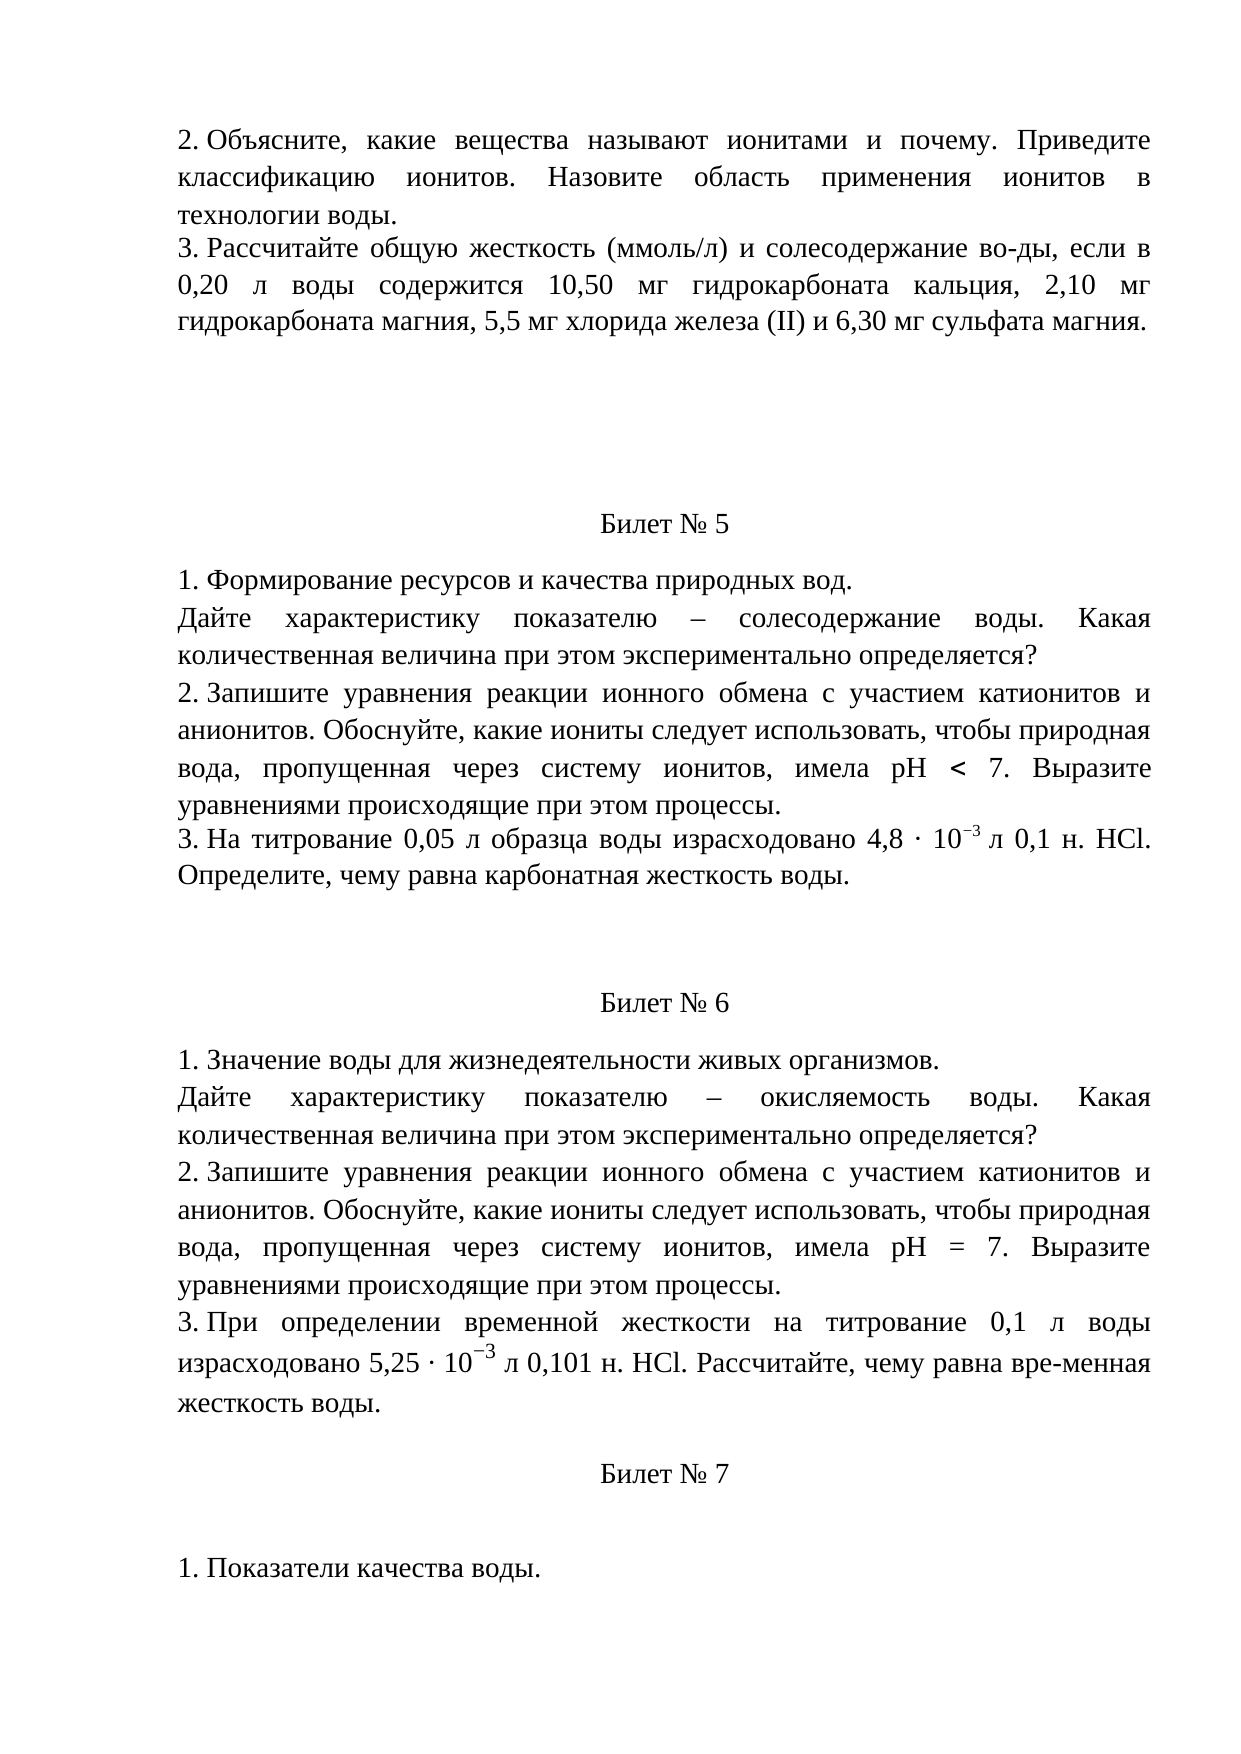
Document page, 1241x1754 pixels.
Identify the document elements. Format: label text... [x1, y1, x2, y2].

list 2. Запишите уравнения реакции ионного обмена с участием катионитов и анионитов. Обоснуйте, какие иониты следует использовать, чтобы природная вода, пропущенная через систему ионитов, имела рН = 7. Выразите уравнениями происходящие при этом процессы. [177, 1150, 1152, 1300]
list 2. Объясните, какие вещества называют ионитами и почему. Приведите классификацию ионитов. Назовите область применения ионитов в технологии воды. [177, 118, 1152, 231]
list 1. Значение воды для жизнедеятельности живых организмов. [177, 1038, 1152, 1075]
list Дайте характеристику показателю – окисляемость воды. Какая количественная величина при этом экспериментально определяется? [177, 1075, 1152, 1150]
list 1. Формирование ресурсов и качества природных вод. [177, 558, 1152, 596]
list 3. При определении временной жесткости на титрование 0,1 л воды израсходовано 5,25 ∙ 10−3 л 0,101 н. HCl. Рассчитайте, чему равна вре-менная жесткость воды. [177, 1300, 1152, 1418]
list 1. Показатели качества воды. [177, 1546, 1152, 1584]
text Билет № 5 [177, 506, 1152, 539]
text 3. Рассчитайте общую жесткость (ммоль/л) и солесодержание во-ды, если в 0,20 л воды содержится 10,50 мг гидрокарбоната кальция, 2,10 мг гидрокарбоната магния, 5,5 мг хлорида железа (II) и 6,30 мг сульфата магния. [177, 231, 1152, 336]
text 3. На титрование 0,05 л образца воды израсходовано 4,8 ∙ 10−3 л 0,1 н. HCl. Определите, чему равна карбонатная жесткость воды. [177, 821, 1152, 891]
text Билет № 6 [177, 985, 1152, 1018]
list Дайте характеристику показателю – солесодержание воды. Какая количественная величина при этом экспериментально определяется? [177, 596, 1152, 671]
list 2. Запишите уравнения реакции ионного обмена с участием катионитов и анионитов. Обоснуйте, какие иониты следует использовать, чтобы природная вода, пропущенная через систему ионитов, имела рН 7. Выразите уравнениями происходящие при этом процессы. [177, 671, 1152, 821]
text Билет № 7 [177, 1456, 1152, 1489]
